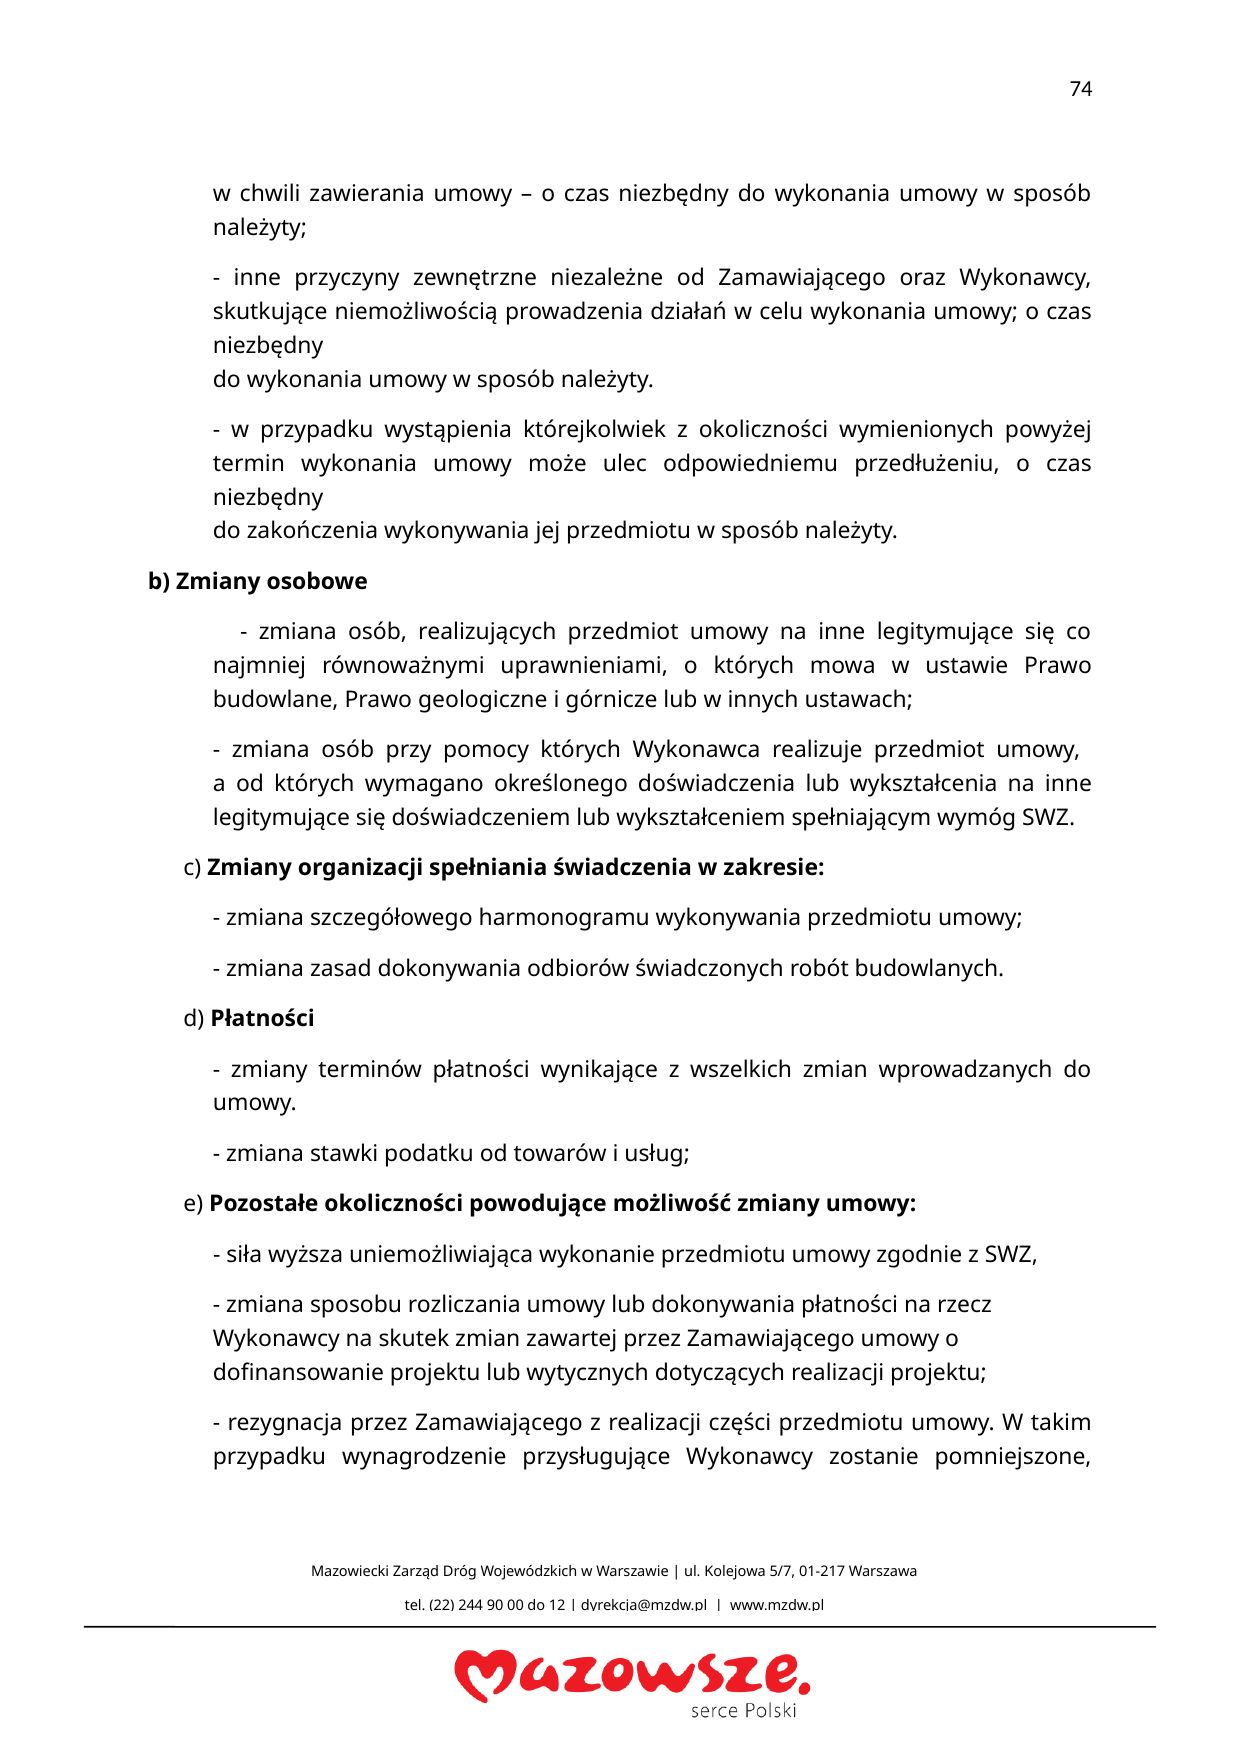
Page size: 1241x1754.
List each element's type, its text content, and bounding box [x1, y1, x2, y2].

text - zmiana osób, realizujących przedmiot umowy na inne legitymujące się co najmniej równoważnymi uprawnieniami, o których mowa w ustawie Prawo budowlane, Prawo geologiczne i górnicze lub w innych ustawach; [183, 615, 1092, 714]
text e) Pozostałe okoliczności powodujące możliwość zmiany umowy: [177, 1187, 1092, 1218]
text - zmiana stawki podatku od towarów i usług; [213, 1137, 1092, 1168]
text b) Zmiany osobowe [148, 565, 1092, 596]
text - siła wyższa uniemożliwiająca wykonanie przedmiotu umowy zgodnie z SWZ, [177, 1238, 1092, 1269]
text - zmiana osób przy pomocy których Wykonawca realizuje przedmiot umowy, a od których wymagano określonego doświadczenia lub wykształcenia na inne legitymujące się doświadczeniem lub wykształceniem spełniającym wymóg SWZ. [213, 733, 1092, 832]
text d) Płatności [183, 1002, 1092, 1033]
text - zmiany terminów płatności wynikające z wszelkich zmian wprowadzanych do umowy. [213, 1053, 1092, 1118]
text - w przypadku wystąpienia którejkolwiek z okoliczności wymienionych powyżej termin wykonania umowy może ulec odpowiedniemu przedłużeniu, o czas niezbędny do zakończenia wykonywania jej przedmiotu w sposób należyty. [213, 413, 1092, 546]
text c) Zmiany organizacji spełniania świadczenia w zakresie: [183, 851, 1092, 882]
text - zmiana sposobu rozliczania umowy lub dokonywania płatności na rzecz Wykonawcy na skutek zmian zawartej przez Zamawiającego umowy o dofinansowanie projektu lub wytycznych dotyczących realizacji projektu; [213, 1288, 1092, 1387]
text - zmiana zasad dokonywania odbiorów świadczonych robót budowlanych. [213, 952, 1092, 983]
text - inne przyczyny zewnętrzne niezależne od Zamawiającego oraz Wykonawcy, skutkujące niemożliwością prowadzenia działań w celu wykonania umowy; o czas niezbędny do wykonania umowy w sposób należyty. [213, 261, 1092, 394]
picture [0, 1608, 1241, 1754]
text - zmiana szczegółowego harmonogramu wykonywania przedmiotu umowy; [213, 901, 1092, 933]
